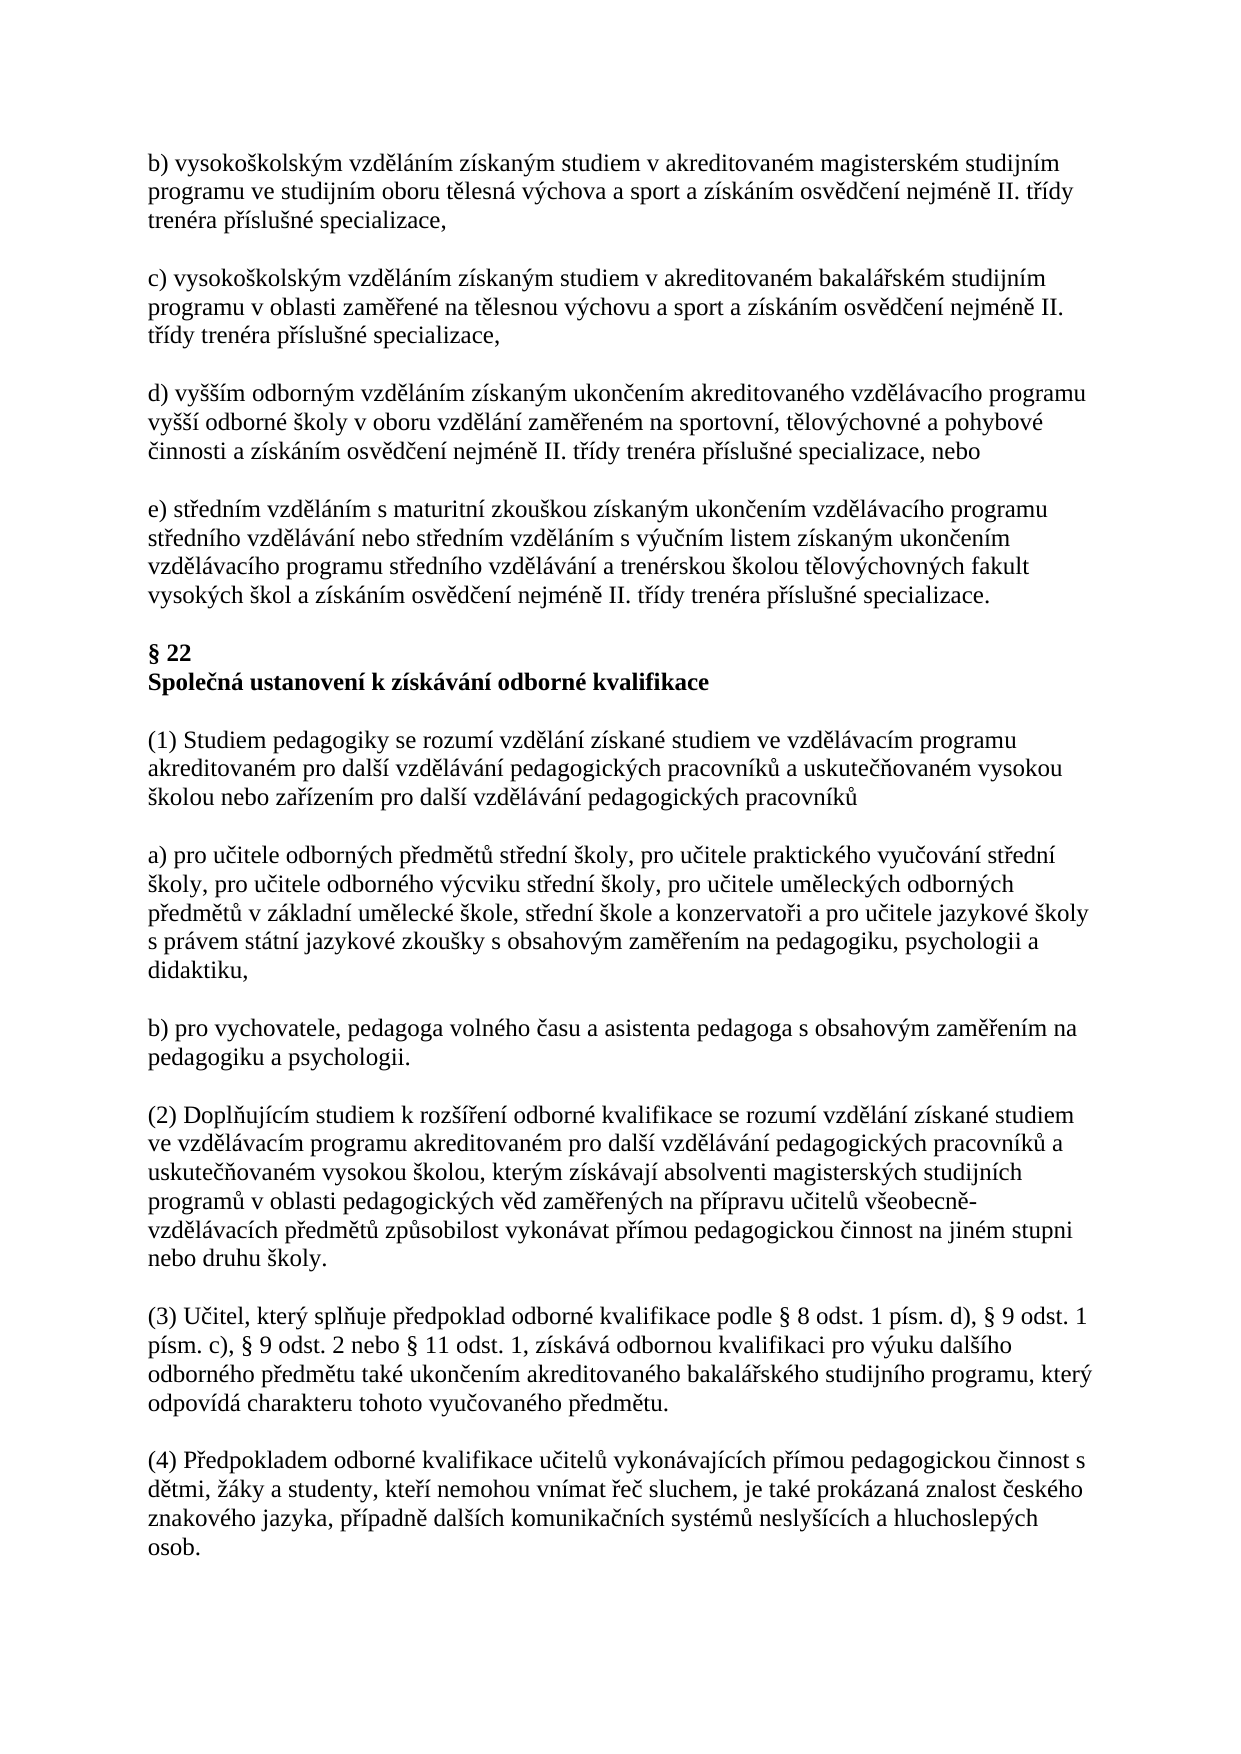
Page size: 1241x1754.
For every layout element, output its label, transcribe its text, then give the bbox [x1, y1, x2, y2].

text § 22 Společná ustanovení k získávání odborné kvalifikace [148, 638, 1093, 696]
text (2) Doplňujícím studiem k rozšíření odborné kvalifikace se rozumí vzdělání získané studiem ve vzdělávacím programu akreditovaném pro další vzdělávání pedagogických pracovníků a uskutečňovaném vysokou školou, kterým získávají absolventi magisterských studijních programů v oblasti pedagogických věd zaměřených na přípravu učitelů všeobecně-vzdělávacích předmětů způsobilost vykonávat přímou pedagogickou činnost na jiném stupni nebo druhu školy. [148, 1100, 1093, 1272]
text b) pro vychovatele, pedagoga volného času a asistenta pedagoga s obsahovým zaměřením na pedagogiku a psychologii. [148, 1013, 1093, 1071]
text (3) Učitel, který splňuje předpoklad odborné kvalifikace podle § 8 odst. 1 písm. d), § 9 odst. 1 písm. c), § 9 odst. 2 nebo § 11 odst. 1, získává odbornou kvalifikaci pro výuku dalšího odborného předmětu také ukončením akreditovaného bakalářského studijního programu, který odpovídá charakteru tohoto vyučovaného předmětu. [148, 1301, 1093, 1416]
text a) pro učitele odborných předmětů střední školy, pro učitele praktického vyučování střední školy, pro učitele odborného výcviku střední školy, pro učitele uměleckých odborných předmětů v základní umělecké škole, střední škole a konzervatoři a pro učitele jazykové školy s právem státní jazykové zkoušky s obsahovým zaměřením na pedagogiku, psychologii a didaktiku, [148, 840, 1093, 984]
text (4) Předpokladem odborné kvalifikace učitelů vykonávajících přímou pedagogickou činnost s dětmi, žáky a studenty, kteří nemohou vnímat řeč sluchem, je také prokázaná znalost českého znakového jazyka, případně dalších komunikačních systémů neslyšících a hluchoslepých osob. [148, 1446, 1093, 1561]
text b) vysokoškolským vzděláním získaným studiem v akreditovaném magisterském studijním programu ve studijním oboru tělesná výchova a sport a získáním osvědčení nejméně II. třídy trenéra příslušné specializace, [148, 148, 1093, 234]
text c) vysokoškolským vzděláním získaným studiem v akreditovaném bakalářském studijním programu v oblasti zaměřené na tělesnou výchovu a sport a získáním osvědčení nejméně II. třídy trenéra příslušné specializace, [148, 263, 1093, 349]
text (1) Studiem pedagogiky se rozumí vzdělání získané studiem ve vzdělávacím programu akreditovaném pro další vzdělávání pedagogických pracovníků a uskutečňovaném vysokou školou nebo zařízením pro další vzdělávání pedagogických pracovníků [148, 725, 1093, 811]
text d) vyšším odborným vzděláním získaným ukončením akreditovaného vzdělávacího programu vyšší odborné školy v oboru vzdělání zaměřeném na sportovní, tělovýchovné a pohybové činnosti a získáním osvědčení nejméně II. třídy trenéra příslušné specializace, nebo [148, 378, 1093, 465]
text e) středním vzděláním s maturitní zkouškou získaným ukončením vzdělávacího programu středního vzdělávání nebo středním vzděláním s výučním listem získaným ukončením vzdělávacího programu středního vzdělávání a trenérskou školou tělovýchovných fakult vysokých škol a získáním osvědčení nejméně II. třídy trenéra příslušné specializace. [148, 494, 1093, 609]
